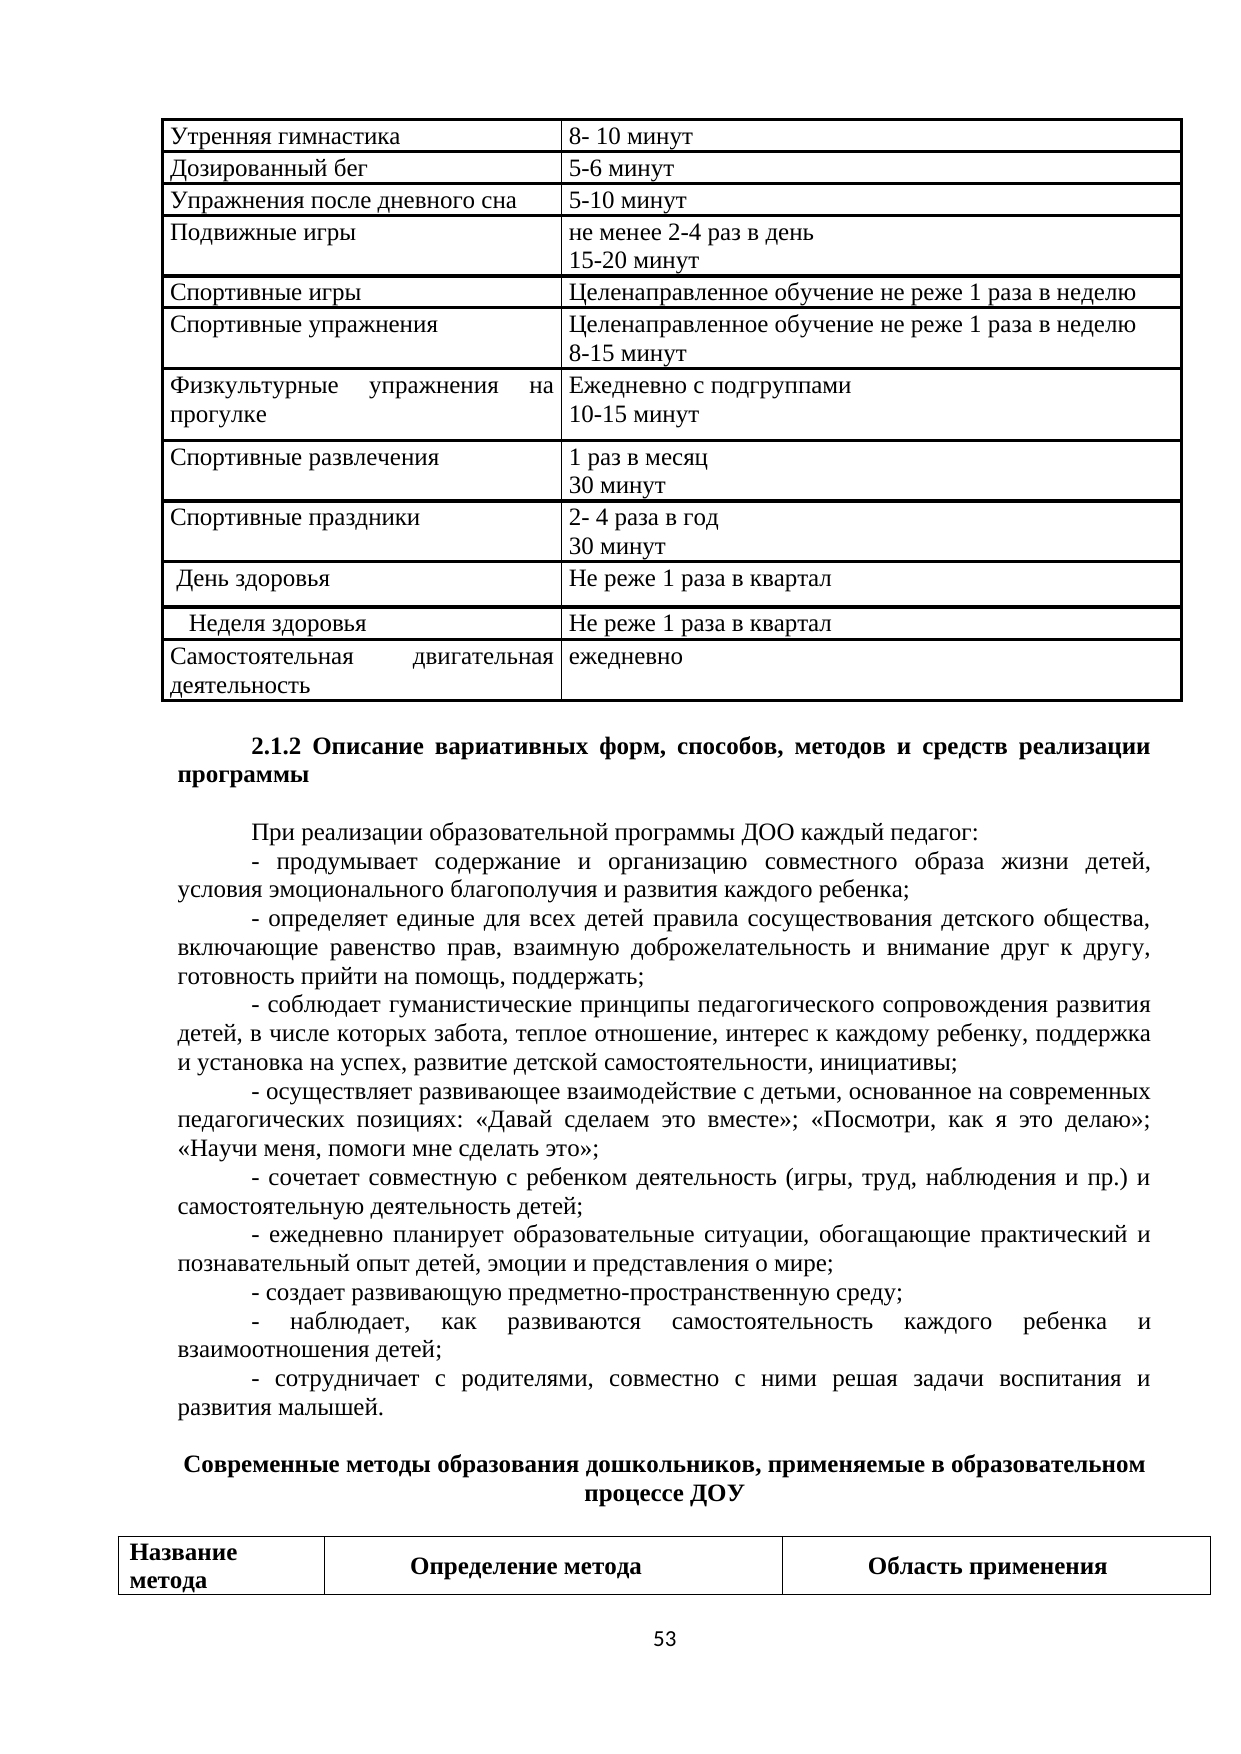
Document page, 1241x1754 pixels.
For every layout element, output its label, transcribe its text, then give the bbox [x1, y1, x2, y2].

table_cell Целенаправленное обучение не реже 1 раза в неделю 8-15 минут [562, 309, 1180, 367]
table_cell Упражнения после дневного сна [164, 185, 561, 214]
text - создает развивающую предметно-пространственную среду; [177, 1277, 1152, 1306]
table_cell не менее 2-4 раз в день 15-20 минут [562, 217, 1180, 274]
table_cell Физкультурные упражнения на прогулке [164, 370, 561, 439]
text При реализации образовательной программы ДОО каждый педагог: [177, 817, 1152, 846]
table_cell Спортивные развлечения [164, 442, 561, 499]
text - наблюдает, как развиваются самостоятельность каждого ребенка и взаимоотношения детей; [177, 1306, 1152, 1363]
table_cell Спортивные праздники [164, 503, 561, 560]
table_cell Спортивные упражнения [164, 309, 561, 367]
text - ежедневно планирует образовательные ситуации, обогащающие практический и познавательный опыт детей, эмоции и представления о мире; [177, 1219, 1152, 1277]
table_header Область применения [783, 1537, 1210, 1594]
table_cell Неделя здоровья [164, 609, 561, 638]
table_cell 1 раз в месяц 30 минут [562, 442, 1180, 499]
table_cell Дозированный бег [164, 153, 561, 182]
text - сотрудничает с родителями, совместно с ними решая задачи воспитания и развития малышей. [177, 1363, 1152, 1421]
table_cell 5-10 минут [562, 185, 1180, 214]
table_cell 5-6 минут [562, 153, 1180, 182]
table_cell 8- 10 минут [562, 121, 1180, 150]
table_cell ежедневно [562, 641, 1180, 699]
text Современные методы образования дошкольников, применяемые в образовательном процессе ДОУ [177, 1449, 1152, 1507]
table_cell Подвижные игры [164, 217, 561, 274]
table_cell Не реже 1 раза в квартал [562, 609, 1180, 638]
text - сочетает совместную с ребенком деятельность (игры, труд, наблюдения и пр.) и самостоятельную деятельность детей; [177, 1162, 1152, 1219]
text - определяет единые для всех детей правила сосуществования детского общества, включающие равенство прав, взаимную доброжелательность и внимание друг к другу, готовность прийти на помощь, поддержать; [177, 903, 1152, 989]
table_cell Самостоятельная двигательная деятельность [164, 641, 561, 699]
table_cell Не реже 1 раза в квартал [562, 563, 1180, 605]
table_cell День здоровья [164, 563, 561, 605]
text - осуществляет развивающее взаимодействие с детьми, основанное на современных педагогических позициях: «Давай сделаем это вместе»; «Посмотри, как я это делаю»; «Научи меня, помоги мне сделать это»; [177, 1076, 1152, 1162]
table_cell Целенаправленное обучение не реже 1 раза в неделю [562, 278, 1180, 306]
table_cell Спортивные игры [164, 278, 561, 306]
text - соблюдает гуманистические принципы педагогического сопровождения развития детей, в числе которых забота, теплое отношение, интерес к каждому ребенку, поддержка и установка на успех, развитие детской самостоятельности, инициативы; [177, 989, 1152, 1076]
table_header Название метода [119, 1537, 324, 1594]
table_header Определение метода [325, 1537, 782, 1594]
table_cell Утренняя гимнастика [164, 121, 561, 150]
table_cell 2- 4 раза в год 30 минут [562, 503, 1180, 560]
table_cell Ежедневно с подгруппами 10-15 минут [562, 370, 1180, 439]
text 2.1.2 Описание вариативных форм, способов, методов и средств реализации программы [177, 731, 1152, 788]
text - продумывает содержание и организацию совместного образа жизни детей, условия эмоционального благополучия и развития каждого ребенка; [177, 846, 1152, 903]
